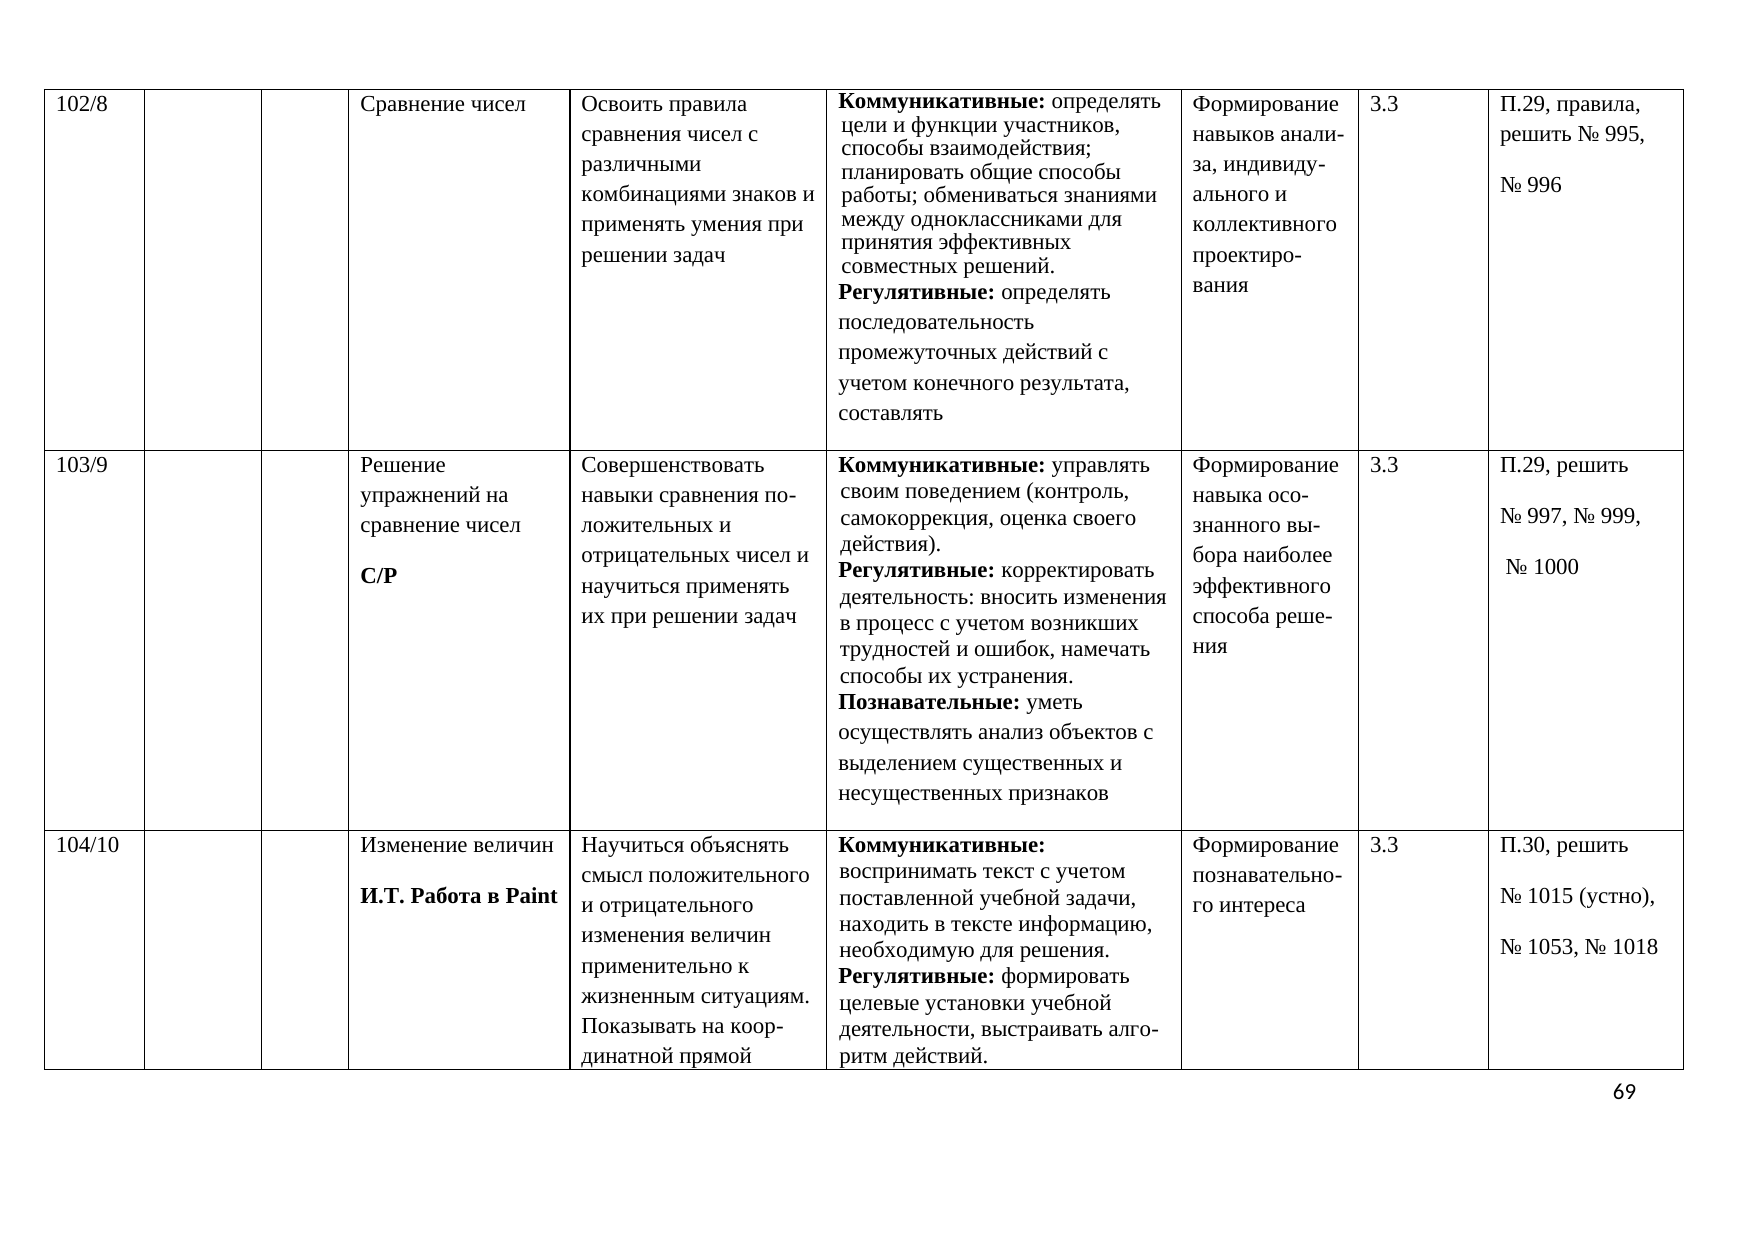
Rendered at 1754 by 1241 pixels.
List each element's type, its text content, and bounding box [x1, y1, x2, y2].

table_cell [145, 90, 261, 450]
table_cell Формирование навыков анализа, индивидуального и коллективного проектирования [1182, 90, 1358, 450]
table_cell [145, 451, 261, 830]
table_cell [1489, 831, 1683, 1069]
table_cell [262, 90, 348, 450]
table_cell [827, 831, 1181, 1069]
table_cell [349, 831, 569, 1069]
table_cell [262, 451, 348, 830]
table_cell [1182, 831, 1358, 1069]
table_cell 104/10 [45, 831, 144, 1069]
table_cell 3.3 [1359, 831, 1488, 1069]
table_cell Решение упражнений на сравнение чисел С/Р [349, 451, 569, 830]
table_cell 3.3 [1359, 90, 1488, 450]
table_cell Коммуникативные: определять цели и функции участников, способы взаимодействия; планировать общие способы работы; обмениваться знаниями между одноклассниками для принятия эффективных совместных решений. Регулятивные: определять последовательность промежуточных действий с учетом конечного результата, составлять [827, 90, 1181, 450]
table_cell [571, 831, 826, 1069]
table_cell Совершенствовать навыки сравнения положительных и отрицательных чисел и научиться применять их при решении задач [571, 451, 826, 830]
table_cell Коммуникативные: управлять своим поведением (контроль, самокоррекция, оценка своего действия). Регулятивные: корректировать деятельность: вносить изменения в процесс с учетом возникших трудностей и ошибок, намечать способы их устранения. Познавательные: уметь осуществлять анализ объектов с выделением существенных и несущественных признаков [827, 451, 1181, 830]
table_cell Освоить правила сравнения чисел с различными комбинациями знаков и применять умения при решении задач [571, 90, 826, 450]
table_cell 103/9 [45, 451, 144, 830]
table_cell [262, 831, 348, 1069]
table_cell 3.3 [1359, 451, 1488, 830]
table_cell Сравнение чисел [349, 90, 569, 450]
table_cell 102/8 [45, 90, 144, 450]
table_cell П.29, решить № 997, № 999, № 1000 [1489, 451, 1683, 830]
table_cell [145, 831, 261, 1069]
table_cell П.29, правила, решить № 995, № 996 [1489, 90, 1683, 450]
table_cell Формирование навыка осознанного выбора наиболее эффективного способа решения [1182, 451, 1358, 830]
